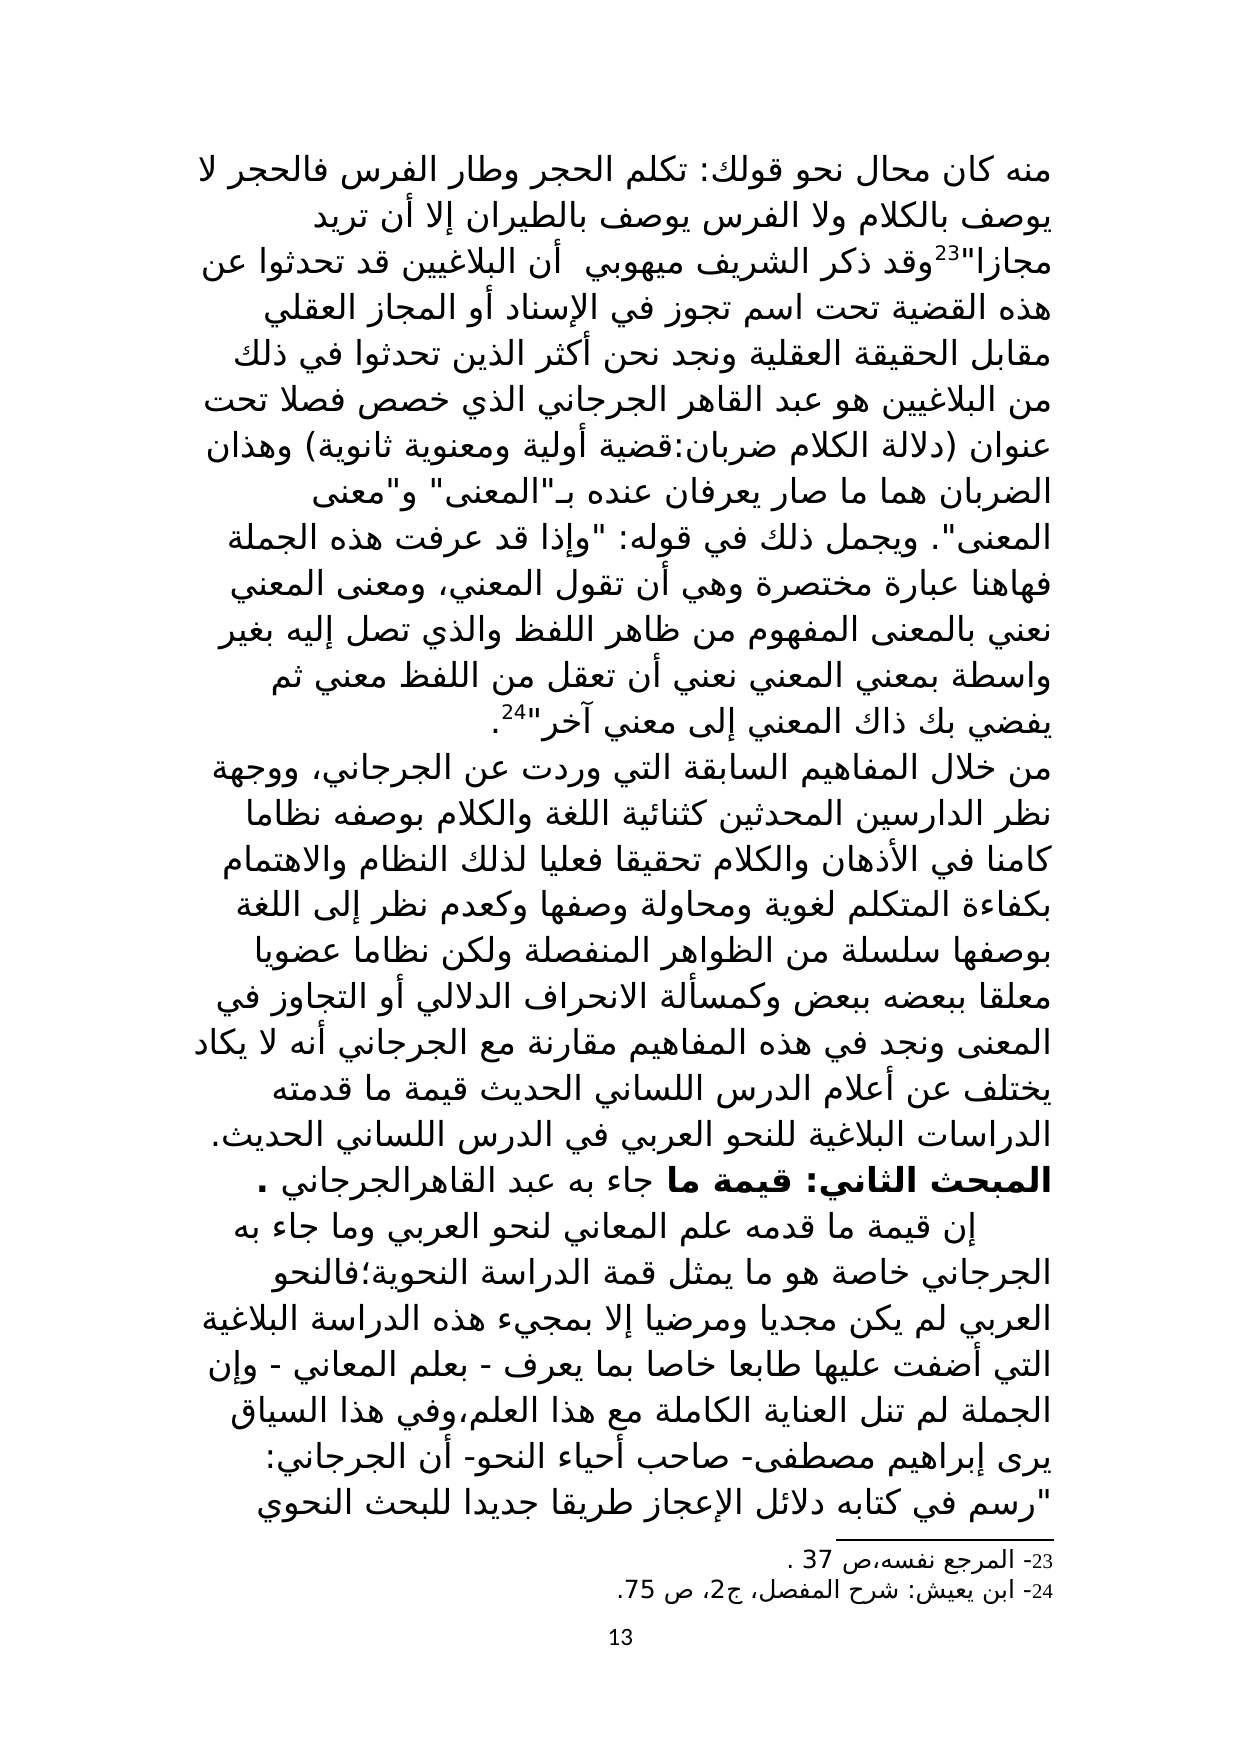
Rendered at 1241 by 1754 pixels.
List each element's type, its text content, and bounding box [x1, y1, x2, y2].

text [187, 150, 1053, 741]
text المبحث الثاني: قيمة ما جاء به عبد القاهرالجرجاني . [187, 1161, 1053, 1201]
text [187, 1207, 1053, 1522]
text من خلال المفاهيم السابقة التي وردت عن الجرجاني، ووجهة نظر الدارسين المحدثين كثنائية اللغة والكلام بوصفه نظاما كامنا في الأذهان والكلام تحقيقا فعليا لذلك النظام والاهتمام بكفاءة المتكلم لغوية ومحاولة وصفها وكعدم نظر إلى اللغة بوصفها سلسلة من الظواهر المنفصلة ولكن نظاما عضويا معلقا ببعضه ببعض وكمسألة الانحراف الدلالي أو التجاوز في المعنى ونجد في هذه المفاهيم مقارنة مع الجرجاني أنه لا يكاد يختلف عن أعلام الدرس اللساني الحديث قيمة ما قدمته الدراسات البلاغية للنحو العربي في الدرس اللساني الحديث. [187, 747, 1053, 1155]
